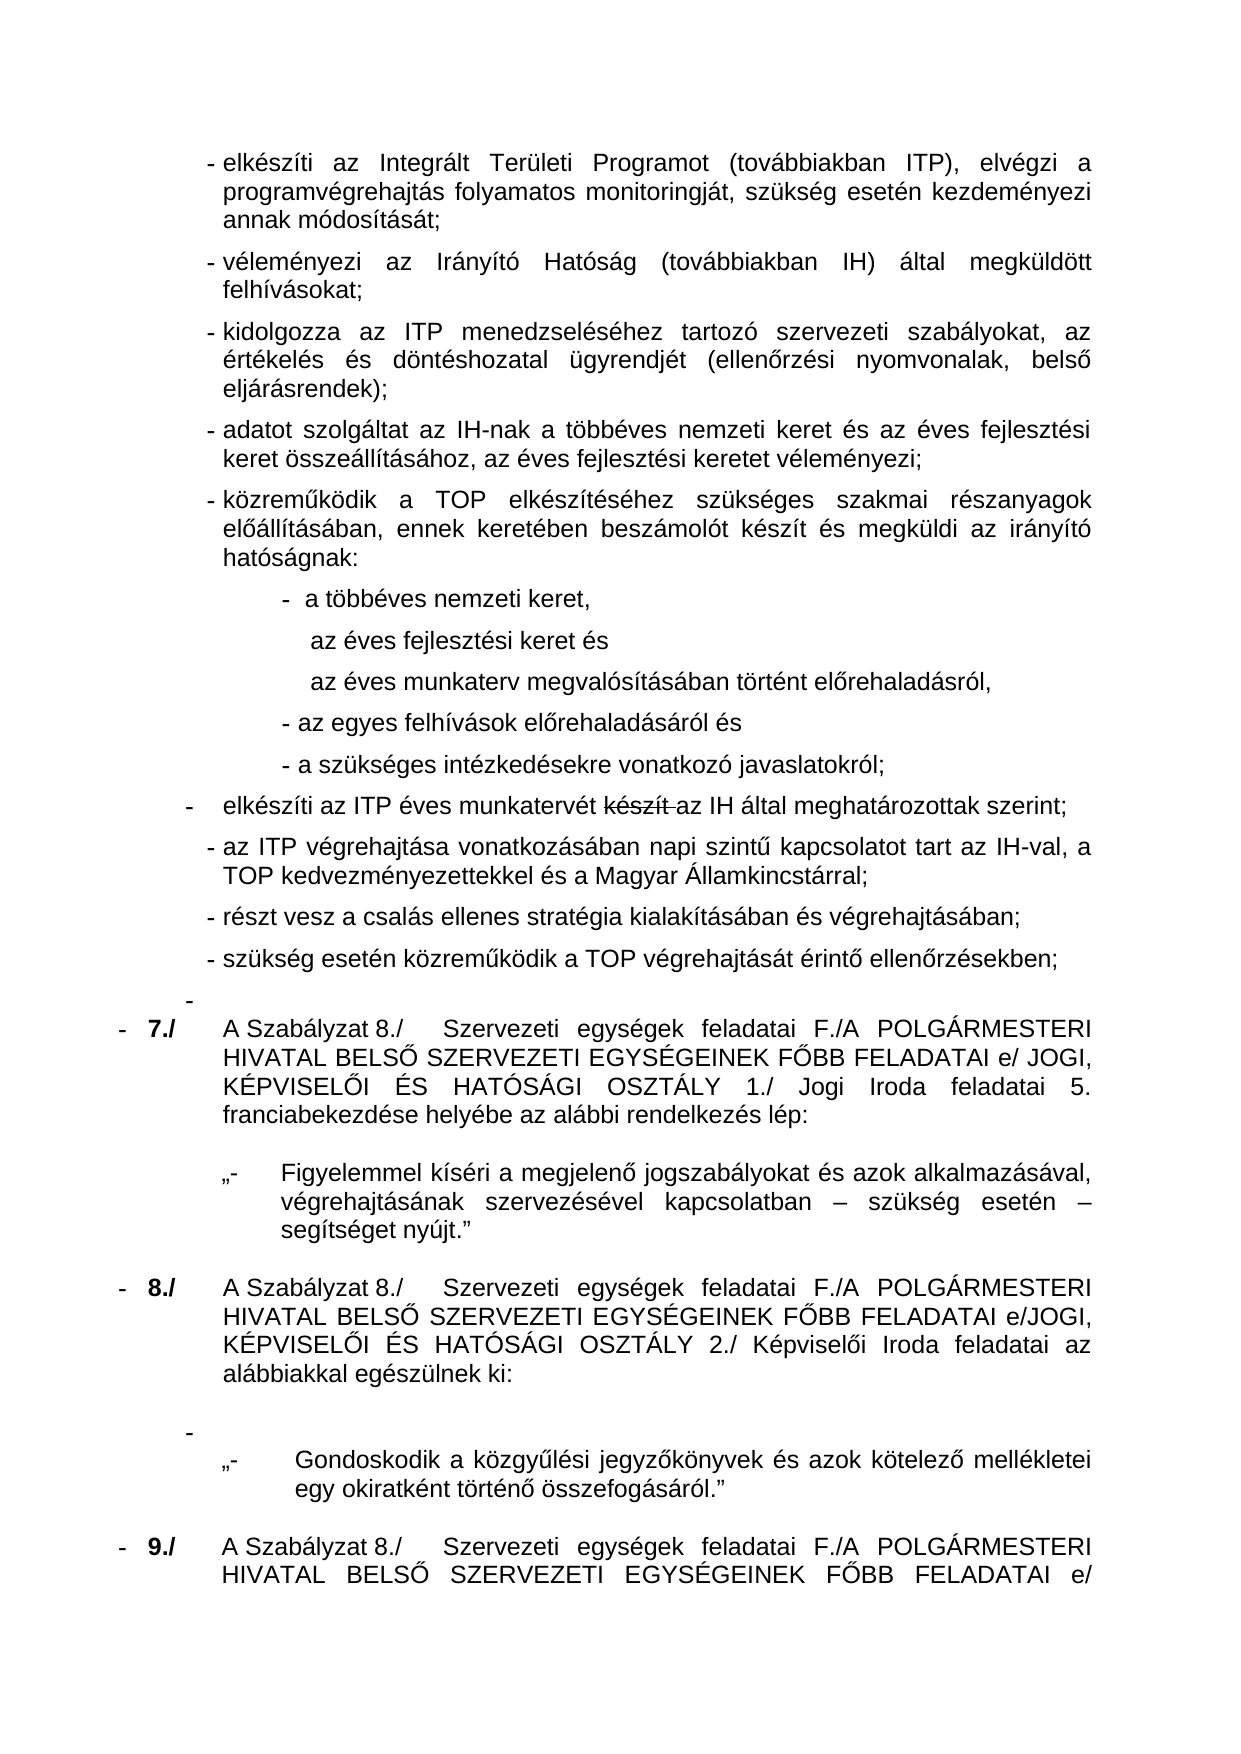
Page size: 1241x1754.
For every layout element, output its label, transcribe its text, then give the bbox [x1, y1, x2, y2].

list véleményezi az Irányító Hatóság (továbbiakban IH) által megküldött felhívásokat; [207, 246, 1093, 304]
list az ITP végrehajtása vonatkozásában napi szintű kapcsolatot tart az IH-val, a TOP kedvezményezettekkel és a Magyar Államkincstárral; [207, 832, 1093, 890]
list elkészíti az Integrált Területi Programot (továbbiakban ITP), elvégzi a programvégrehajtás folyamatos monitoringját, szükség esetén kezdeményezi annak módosítását; [207, 148, 1093, 234]
list 7./ A Szabályzat 8./ Szervezeti egységek feladatai F./A POLGÁRMESTERI HIVATAL BELSŐ SZERVEZETI EGYSÉGEINEK FŐBB FELADATAI e/ JOGI, KÉPVISELŐI ÉS HATÓSÁGI OSZTÁLY 1./ Jogi Iroda feladatai 5. franciabekezdése helyébe az alábbi rendelkezés lép: [118, 1014, 1093, 1129]
list elkészíti az ITP éves munkatervét készít az IH által meghatározottak szerint; [185, 791, 1093, 820]
list 8./ A Szabályzat 8./ Szervezeti egységek feladatai F./A POLGÁRMESTERI HIVATAL BELSŐ SZERVEZETI EGYSÉGEINEK FŐBB FELADATAI e/JOGI, KÉPVISELŐI ÉS HATÓSÁGI OSZTÁLY 2./ Képviselői Iroda feladatai az alábbiakkal egészülnek ki: [118, 1273, 1093, 1388]
list szükség esetén közreműködik a TOP végrehajtását érintő ellenőrzésekben; [207, 944, 1093, 973]
list adatot szolgáltat az IH-nak a többéves nemzeti keret és az éves fejlesztési keret összeállításához, az éves fejlesztési keretet véleményezi; [207, 415, 1093, 473]
text „- Gondoskodik a közgyűlési jegyzőkönyvek és azok kötelező mellékletei egy okiratként történő összefogásáról.” [221, 1445, 1093, 1503]
list kidolgozza az ITP menedzseléséhez tartozó szervezeti szabályokat, az értékelés és döntéshozatal ügyrendjét (ellenőrzési nyomvonalak, belső eljárásrendek); [207, 317, 1093, 403]
text az éves fejlesztési keret és [310, 626, 1093, 654]
text „- Figyelemmel kíséri a megjelenő jogszabályokat és azok alkalmazásával, végrehajtásának szervezésével kapcsolatban – szükség esetén – segítséget nyújt.” [221, 1158, 1093, 1244]
list részt vesz a csalás ellenes stratégia kialakításában és végrehajtásában; [207, 902, 1093, 931]
text az éves munkaterv megvalósításában történt előrehaladásról, [310, 667, 1093, 696]
list a többéves nemzeti keret, [282, 584, 1093, 613]
list az egyes felhívások előrehaladásáról és [282, 708, 1093, 737]
list közreműködik a TOP elkészítéséhez szükséges szakmai részanyagok előállításában, ennek keretében beszámolót készít és megküldi az irányító hatóságnak: [207, 486, 1093, 572]
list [118, 1532, 1093, 1589]
list a szükséges intézkedésekre vonatkozó javaslatokról; [282, 749, 1093, 778]
